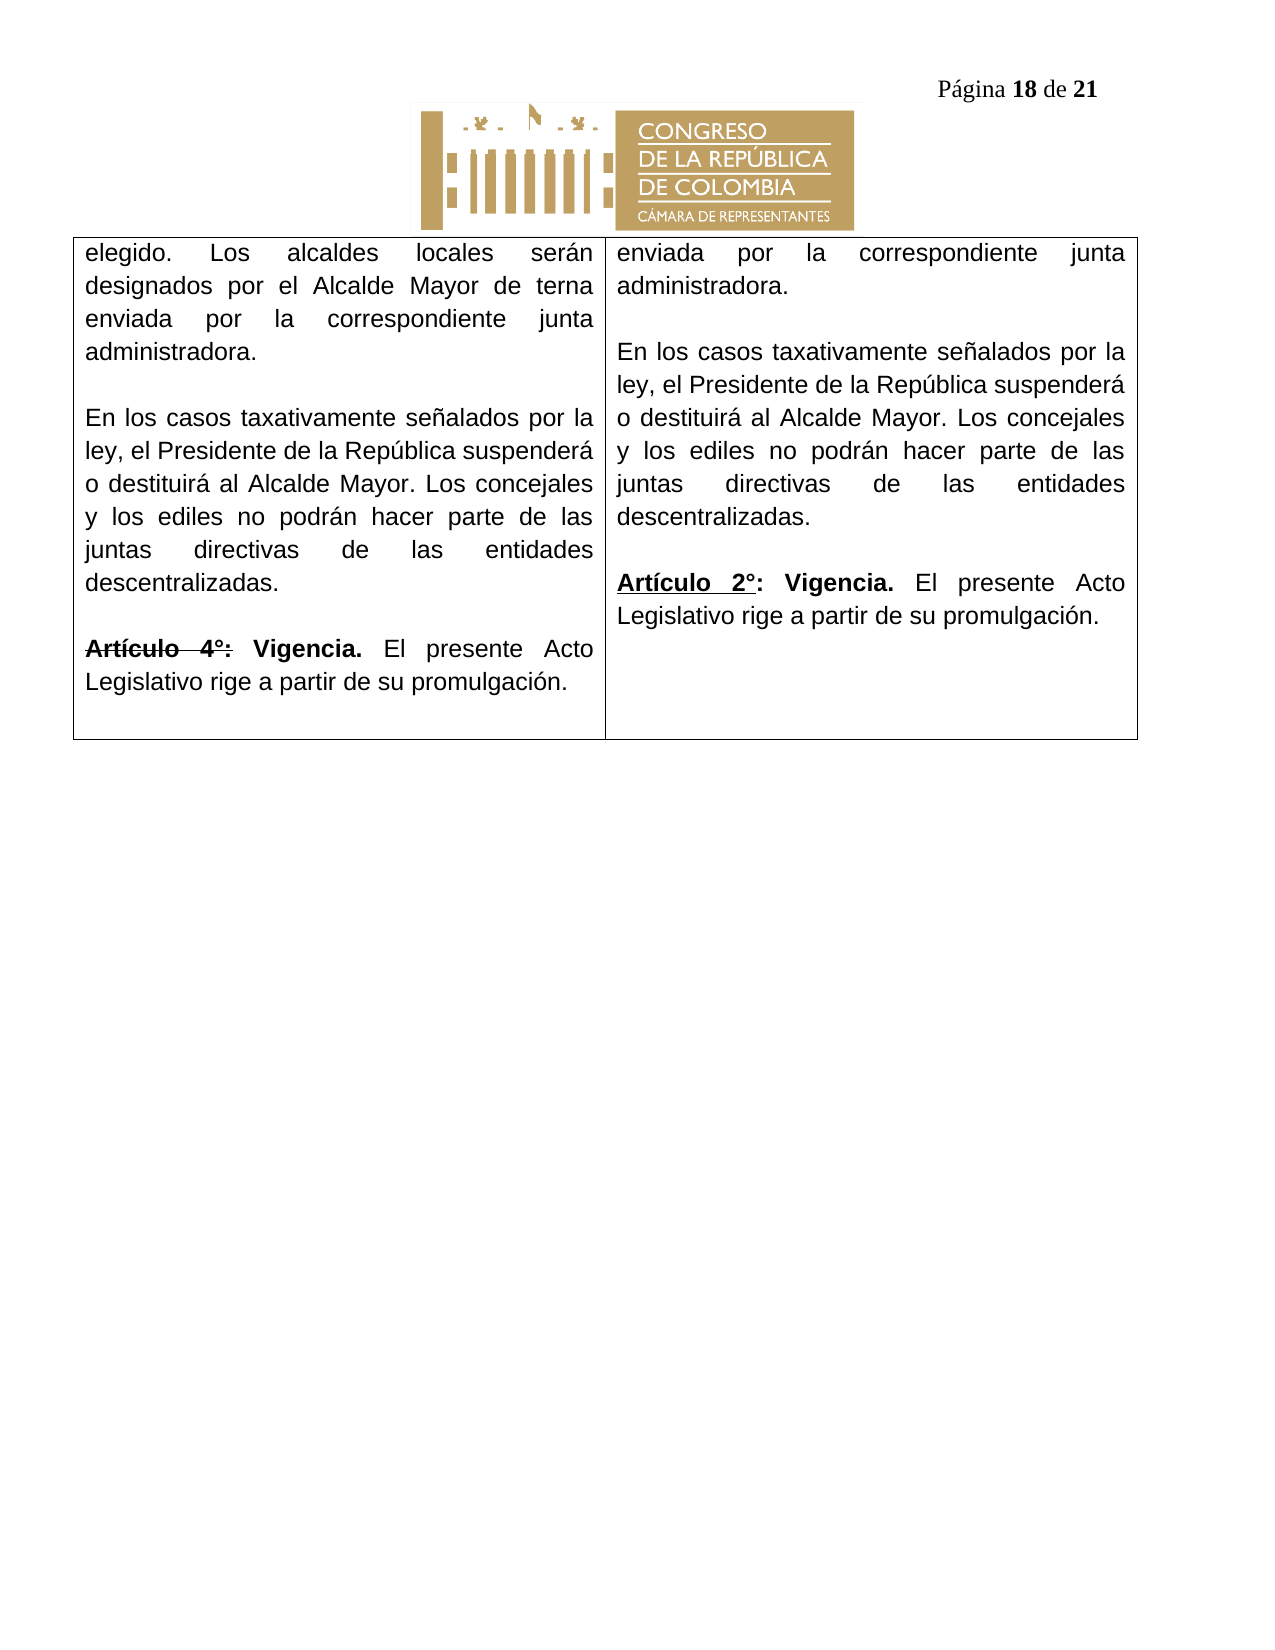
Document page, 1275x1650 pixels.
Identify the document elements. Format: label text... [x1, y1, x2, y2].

picture [410, 102, 865, 237]
